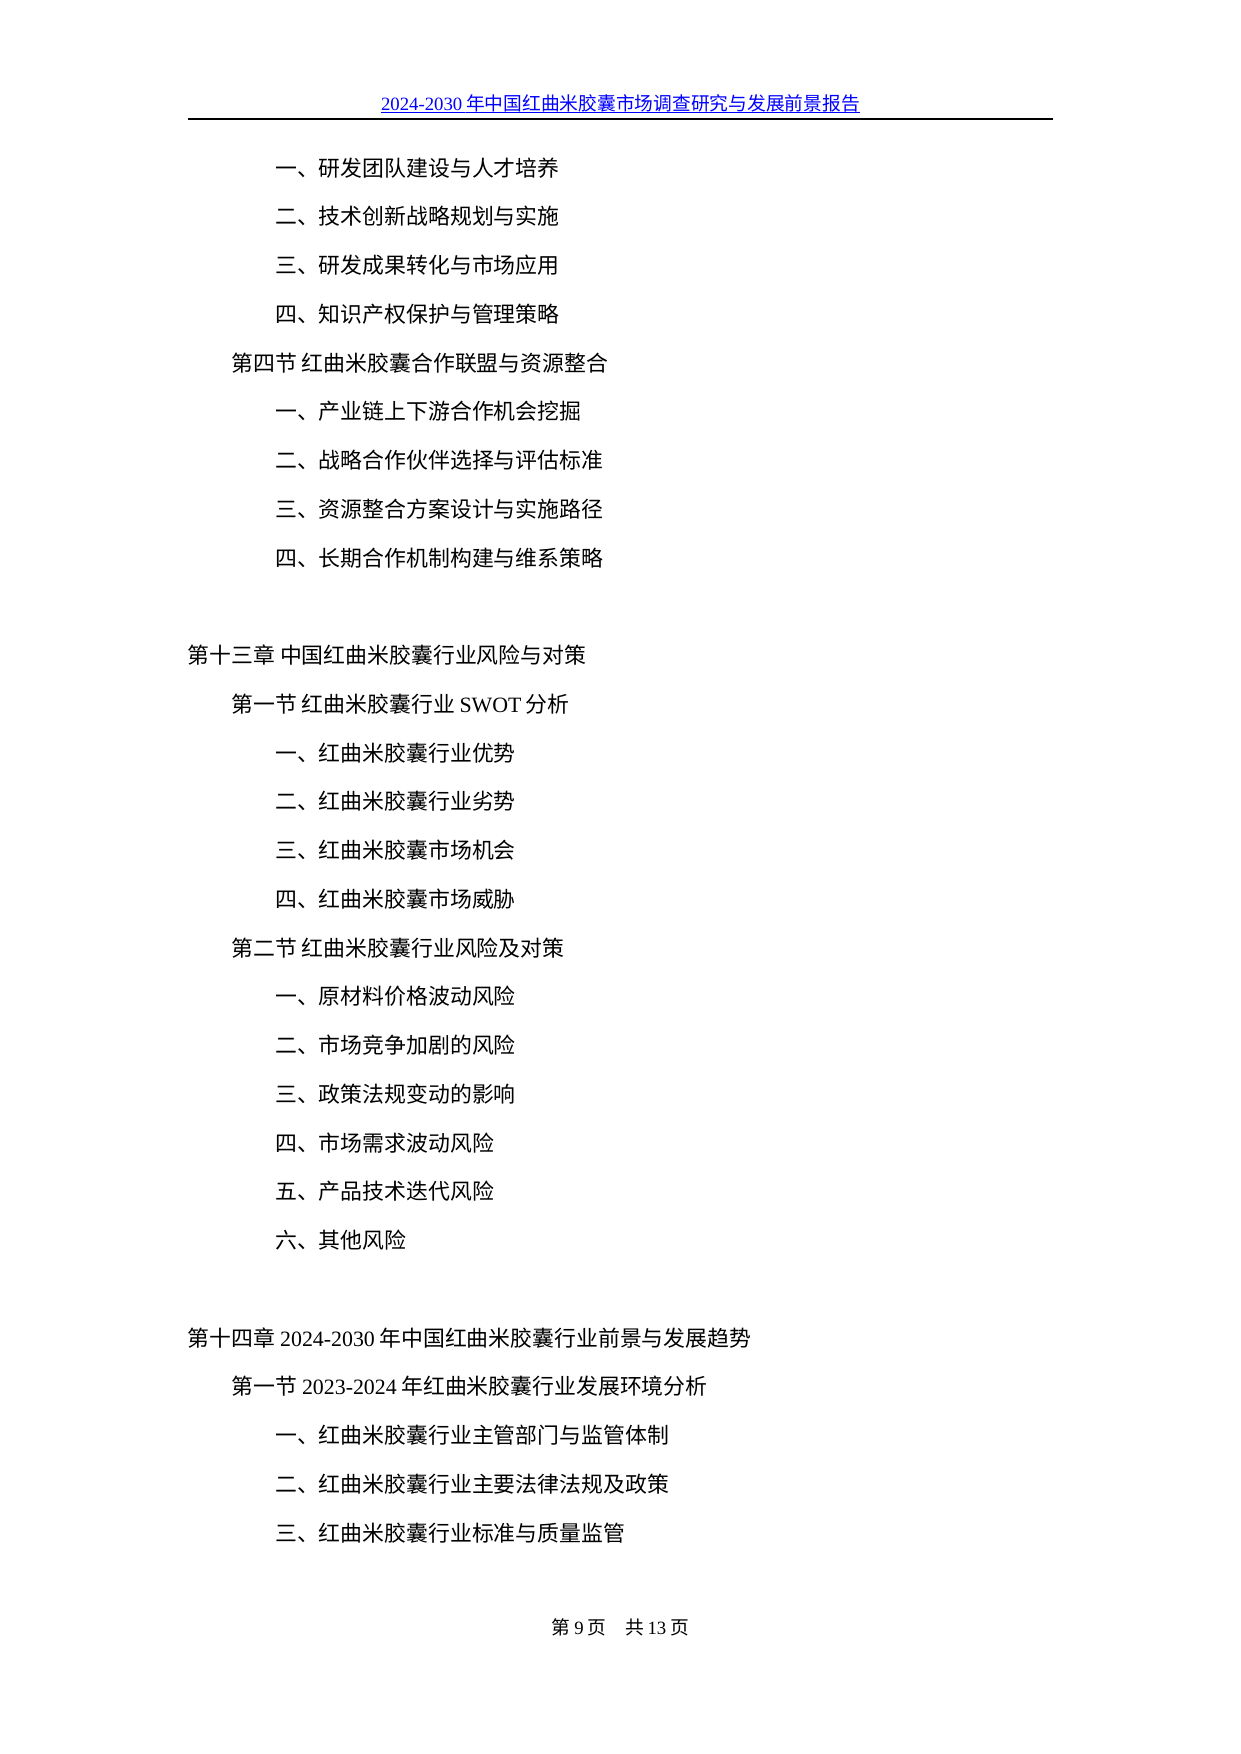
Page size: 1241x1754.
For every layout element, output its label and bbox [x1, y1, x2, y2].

text [187, 150, 1053, 1548]
